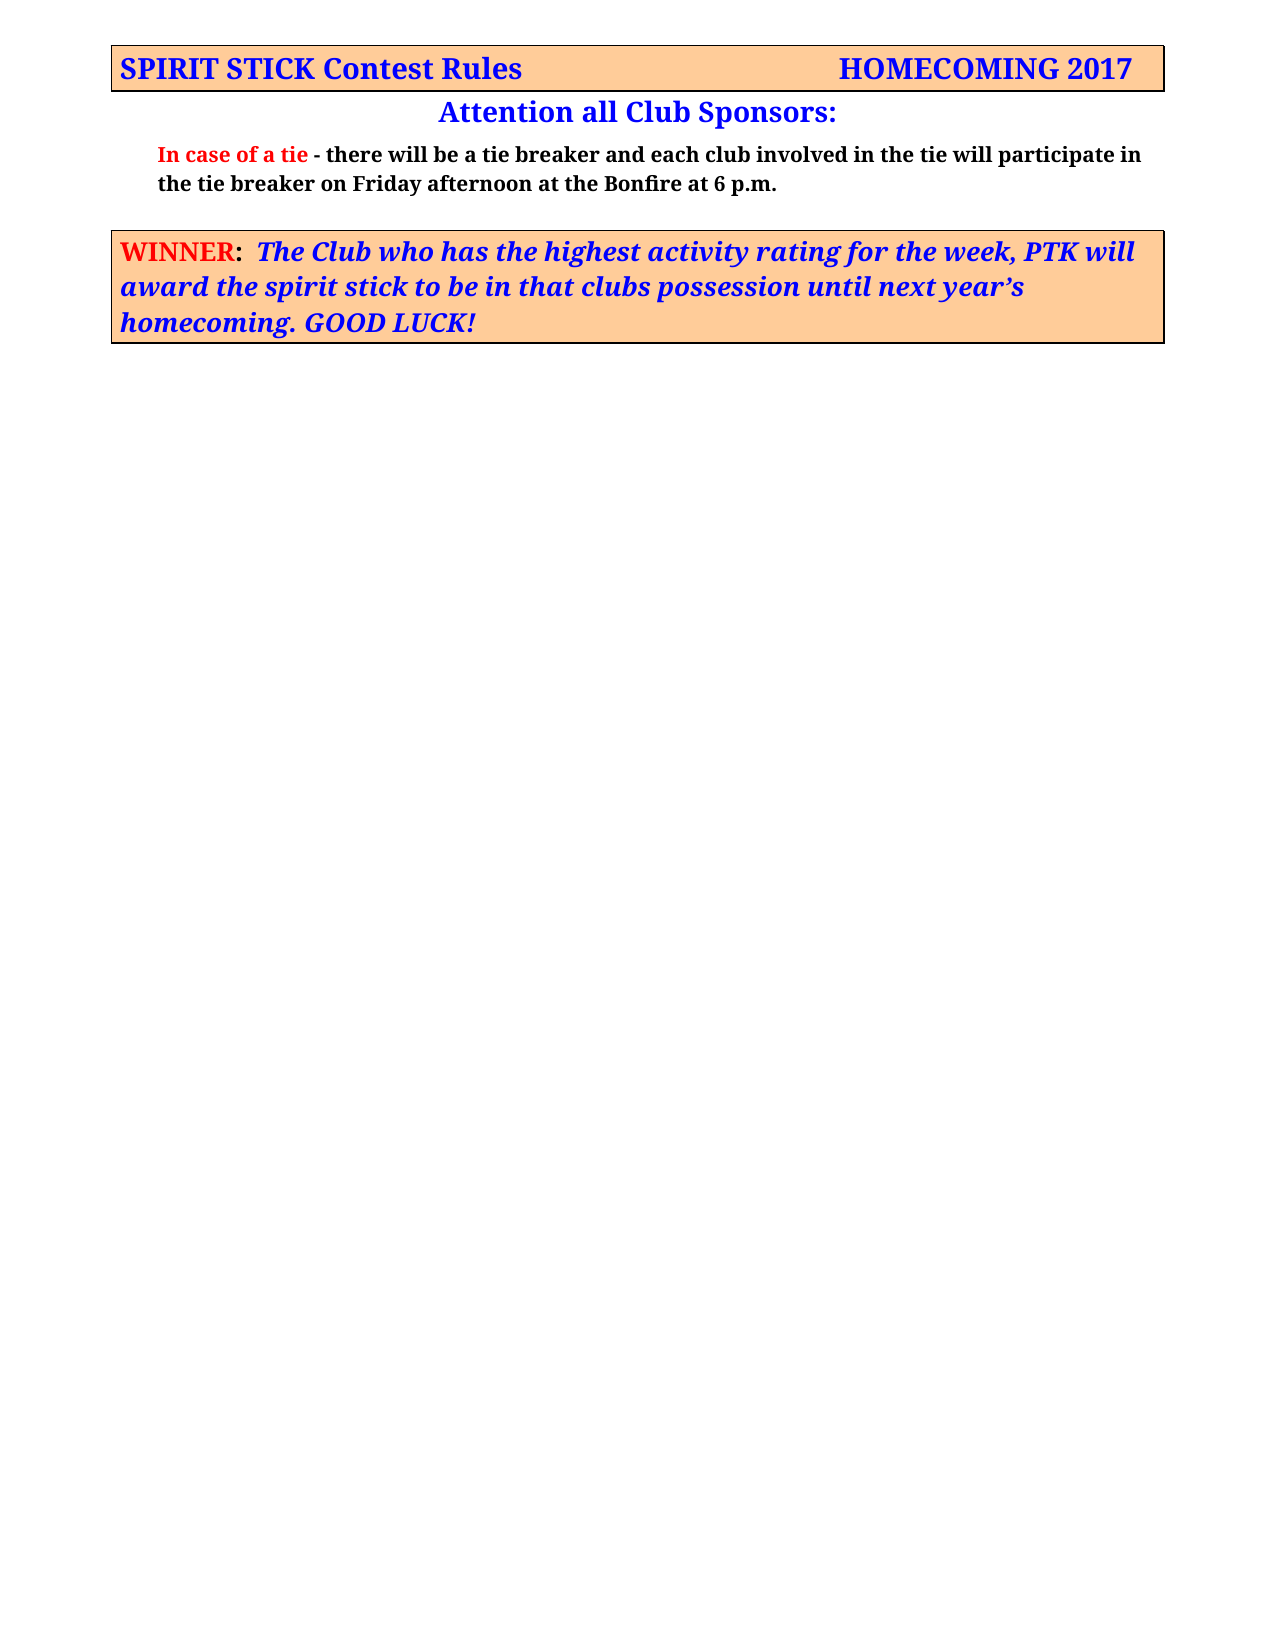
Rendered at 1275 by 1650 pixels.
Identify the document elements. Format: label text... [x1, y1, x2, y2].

text In case of a tie - there will be a tie breaker and each club involved in the tie will participate in the tie breaker on Friday afternoon at the Bonfire at 6 p.m. [157, 141, 1155, 197]
text WINNER: The Club who has the highest activity rating for the week, PTK will award the spirit stick to be in that clubs possession until next year’s homecoming. GOOD LUCK! [112, 231, 1163, 342]
